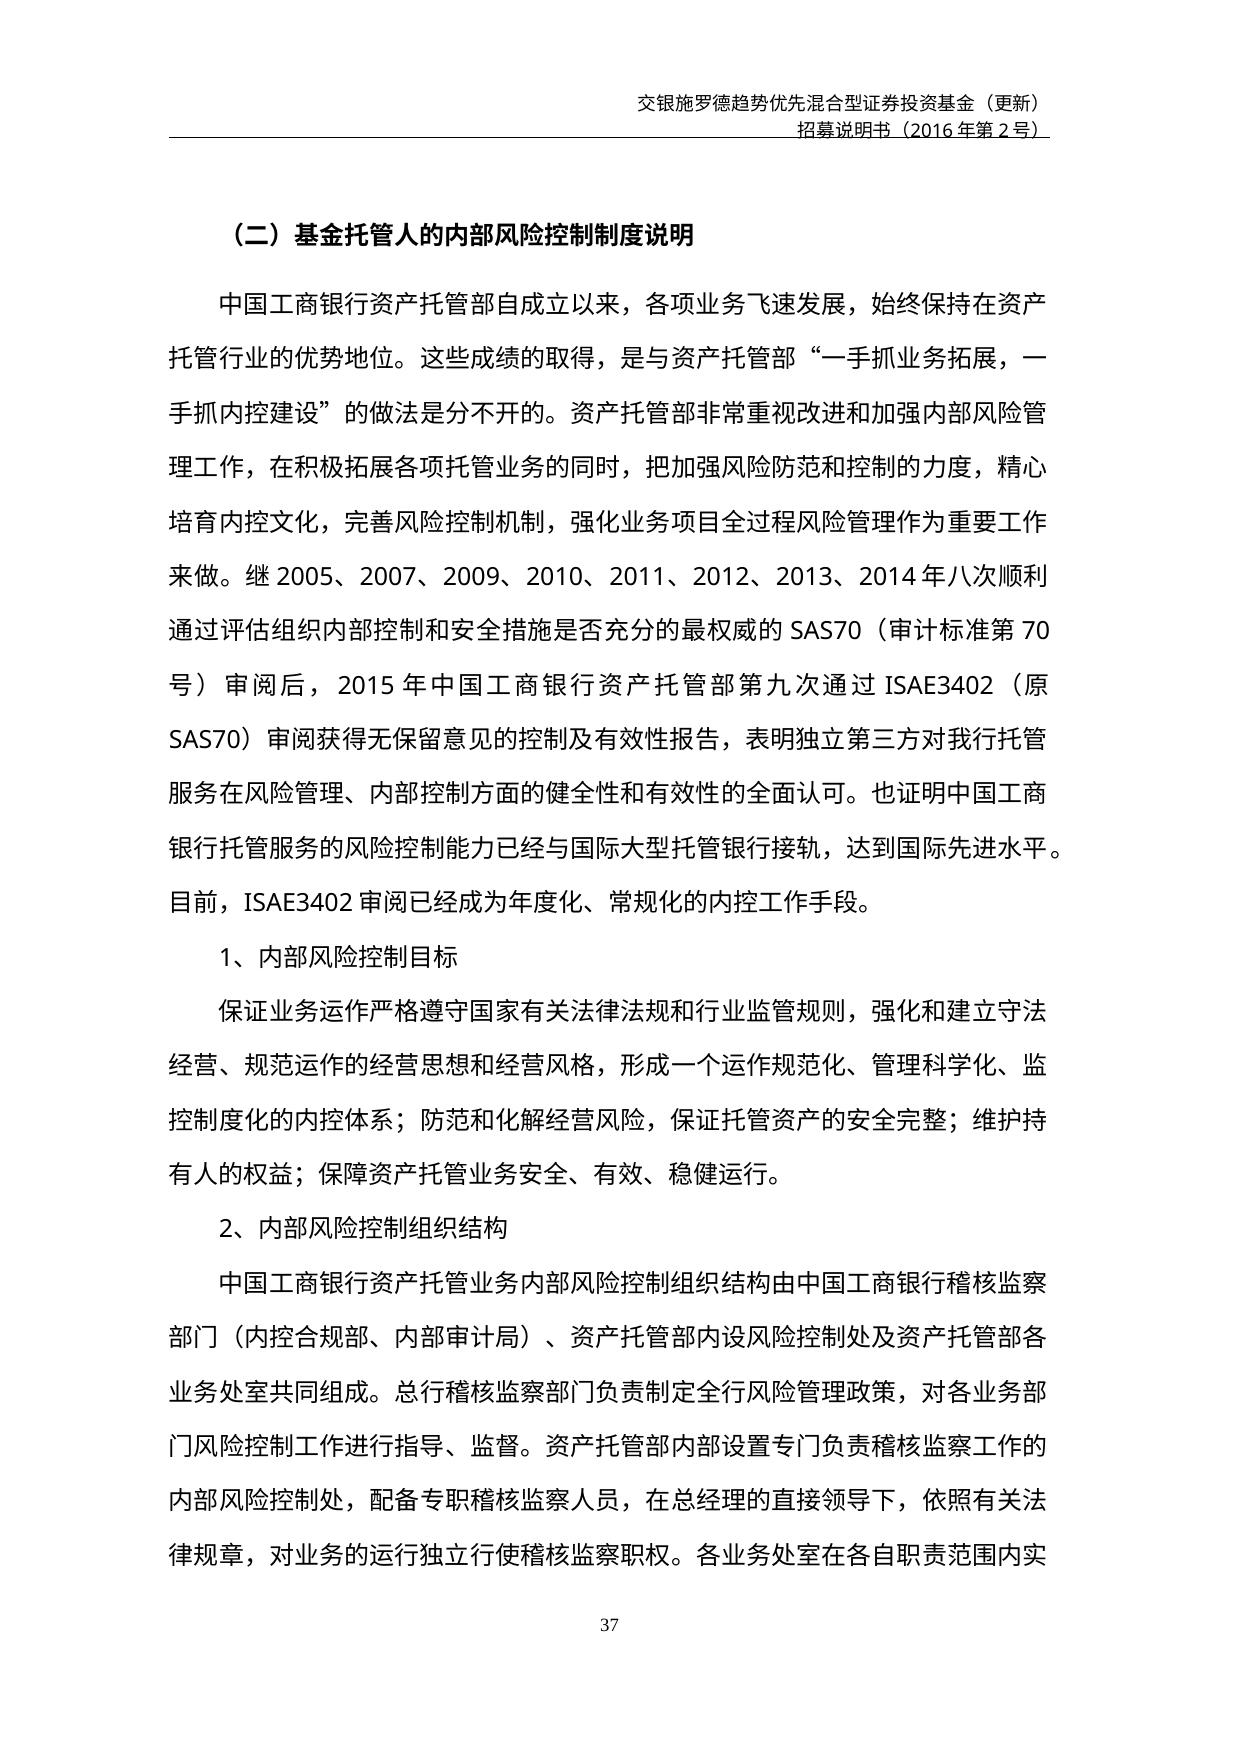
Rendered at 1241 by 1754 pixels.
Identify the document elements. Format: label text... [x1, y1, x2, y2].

text 中国工商银行资产托管部自成立以来，各项业务飞速发展，始终保持在资产托管行业的优势地位。这些成绩的取得，是与资产托管部“一手抓业务拓展，一手抓内控建设”的做法是分不开的。资产托管部非常重视改进和加强内部风险管理工作，在积极拓展各项托管业务的同时，把加强风险防范和控制的力度，精心培育内控文化，完善风险控制机制，强化业务项目全过程风险管理作为重要工作来做。继2005、2007、2009、2010、2011、2012、2013、2014年八次顺利通过评估组织内部控制和安全措施是否充分的最权威的SAS70（审计标准第70号）审阅后，2015年中国工商银行资产托管部第九次通过ISAE3402（原SAS70）审阅获得无保留意见的控制及有效性报告，表明独立第三方对我行托管服务在风险管理、内部控制方面的健全性和有效性的全面认可。也证明中国工商银行托管服务的风险控制能力已经与国际大型托管银行接轨，达到国际先进水平。目前，ISAE3402审阅已经成为年度化、常规化的内控工作手段。 [169, 284, 1050, 919]
text 1、内部风险控制目标 [169, 937, 1050, 973]
text 保证业务运作严格遵守国家有关法律法规和行业监管规则，强化和建立守法经营、规范运作的经营思想和经营风格，形成一个运作规范化、管理科学化、监控制度化的内控体系；防范和化解经营风险，保证托管资产的安全完整；维护持有人的权益；保障资产托管业务安全、有效、稳健运行。 [169, 991, 1050, 1191]
text 2、内部风险控制组织结构 [169, 1209, 1050, 1245]
text （二）基金托管人的内部风险控制制度说明 [169, 201, 1050, 266]
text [169, 1263, 1050, 1571]
